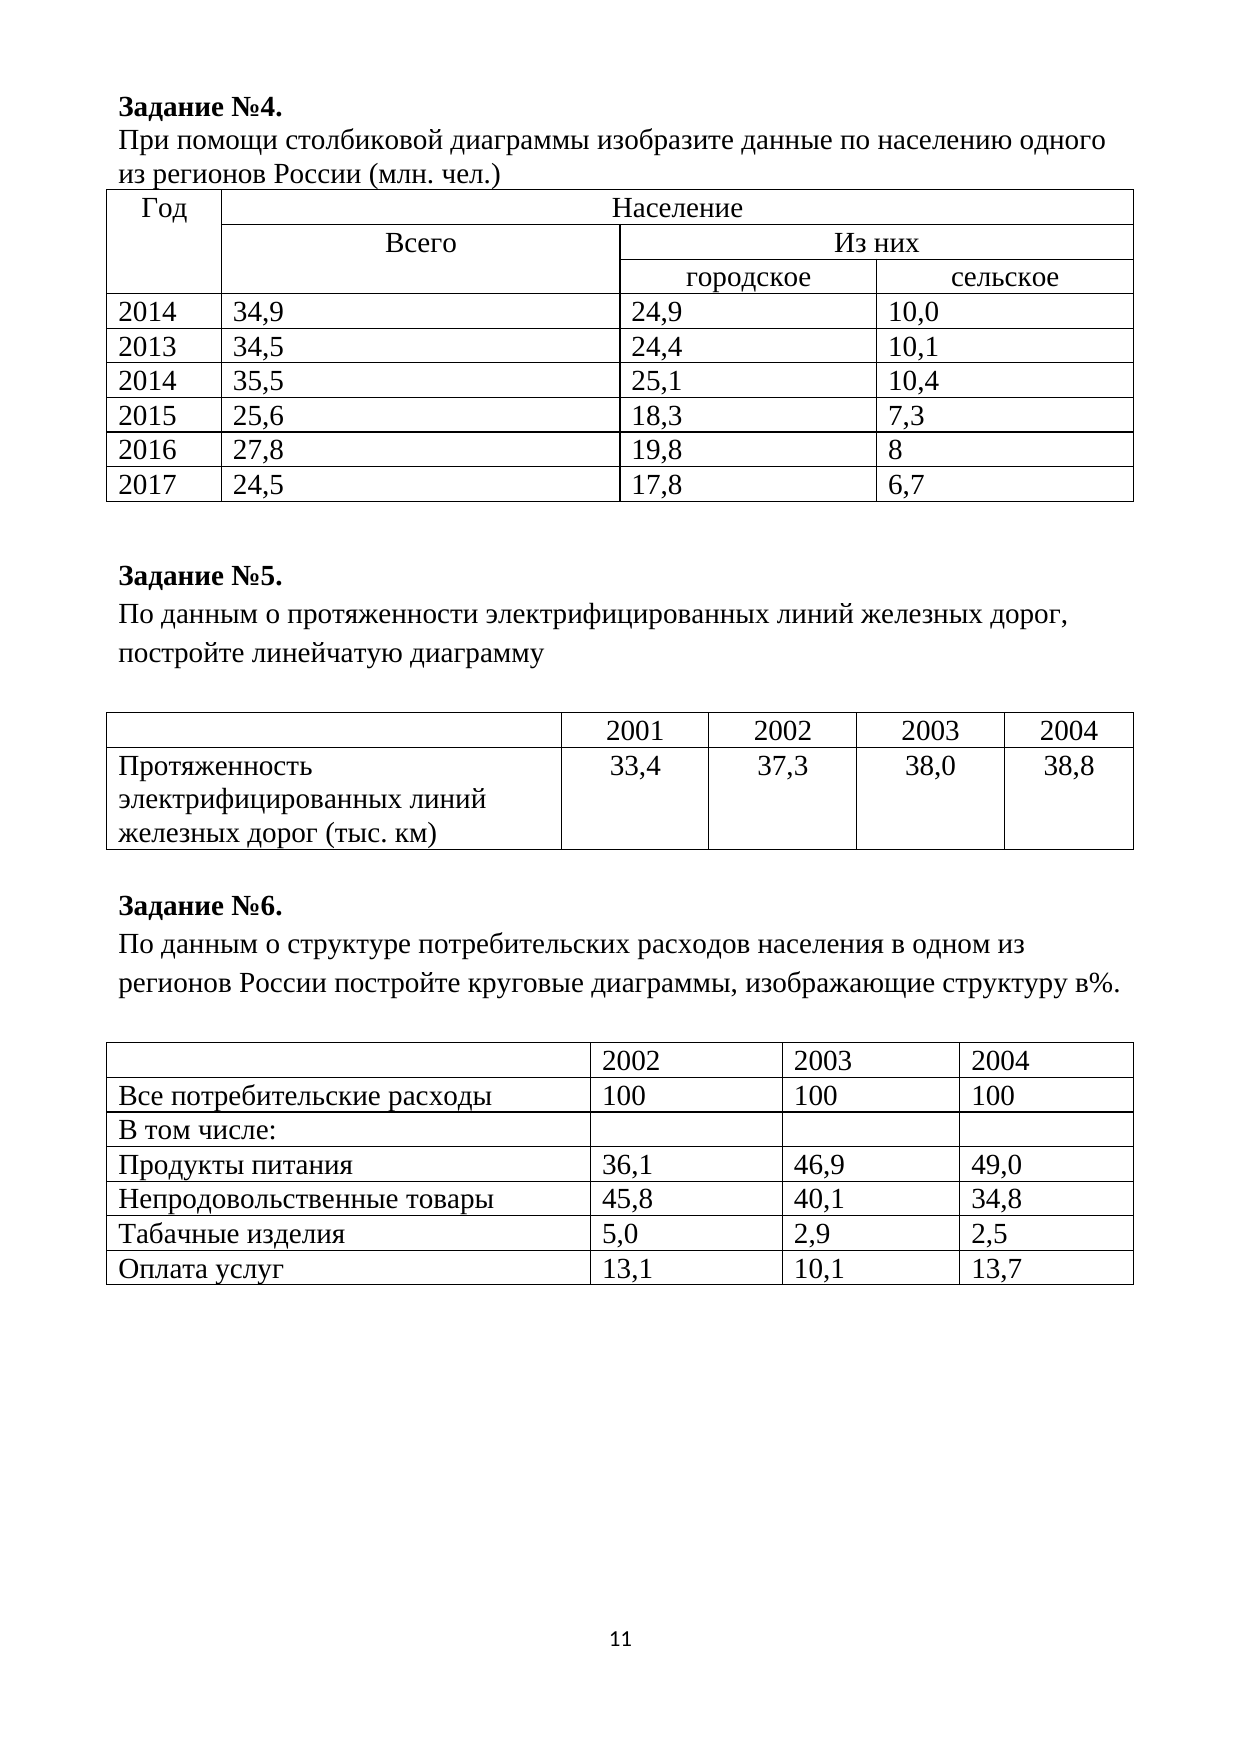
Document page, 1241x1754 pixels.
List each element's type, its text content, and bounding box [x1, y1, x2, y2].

table_cell 2013 [107, 329, 221, 362]
table_cell 18,3 [621, 398, 876, 431]
table_cell Табачные изделия [107, 1216, 590, 1250]
table_cell 33,4 [562, 748, 708, 848]
table_cell Непродовольственные товары [107, 1182, 590, 1215]
table_header 2003 [857, 713, 1004, 747]
table_cell Из них [621, 225, 1133, 258]
table_cell Протяженность электрифицированных линий железных дорог (тыс. км) [107, 748, 561, 848]
table_cell [783, 1113, 959, 1146]
table_header 2001 [562, 713, 708, 747]
table_cell 13,1 [591, 1251, 782, 1284]
table_cell 2017 [107, 467, 221, 501]
table_header [107, 1043, 590, 1077]
table_cell 19,8 [621, 433, 876, 466]
table_cell 100 [591, 1078, 782, 1111]
table_cell 37,3 [709, 748, 856, 848]
table_cell 10,1 [783, 1251, 959, 1284]
table_cell 6,7 [877, 467, 1133, 501]
table_cell 34,5 [222, 329, 619, 362]
table_cell городское [621, 260, 876, 293]
table_cell 25,1 [621, 363, 876, 397]
table_cell 38,8 [1005, 748, 1133, 848]
table_cell сельское [877, 260, 1133, 293]
table_cell В том числе: [107, 1113, 590, 1146]
text Задание №5. [118, 558, 1122, 592]
table_cell [960, 1113, 1133, 1146]
table_header Население [222, 190, 1133, 224]
table_cell 24,9 [621, 294, 876, 328]
table_cell 17,8 [621, 467, 876, 501]
table_cell 10,0 [877, 294, 1133, 328]
table_cell Все потребительские расходы [107, 1078, 590, 1111]
table_cell 46,9 [783, 1147, 959, 1181]
table_cell 2015 [107, 398, 221, 431]
table_cell 24,5 [222, 467, 619, 501]
table_cell 2,9 [783, 1216, 959, 1250]
table_cell 5,0 [591, 1216, 782, 1250]
table_cell Оплата услуг [107, 1251, 590, 1284]
table_cell 27,8 [222, 433, 619, 466]
table_header 2004 [960, 1043, 1133, 1077]
text При помощи столбиковой диаграммы изобразите данные по населению одного из регионов России (млн. чел.) [118, 122, 1122, 189]
table_cell 45,8 [591, 1182, 782, 1215]
table_cell 2014 [107, 363, 221, 397]
table_header 2002 [709, 713, 856, 747]
table_cell 2016 [107, 433, 221, 466]
text По данным о структуре потребительских расходов населения в одном из регионов России постройте круговые диаграммы, изображающие структуру в%. [118, 927, 1122, 999]
table_cell 35,5 [222, 363, 619, 397]
table_cell 13,7 [960, 1251, 1133, 1284]
table_cell [591, 1113, 782, 1146]
text По данным о протяженности электрифицированных линий железных дорог, постройте линейчатую диаграмму [118, 597, 1122, 669]
table_cell 10,4 [877, 363, 1133, 397]
table_cell 34,9 [222, 294, 619, 328]
table_cell 40,1 [783, 1182, 959, 1215]
table_cell 2014 [107, 294, 221, 328]
table_cell 24,4 [621, 329, 876, 362]
table_cell 7,3 [877, 398, 1133, 431]
table_cell 100 [960, 1078, 1133, 1111]
table_cell 8 [877, 433, 1133, 466]
table_cell Продукты питания [107, 1147, 590, 1181]
table_cell 38,0 [857, 748, 1004, 848]
table_header 2004 [1005, 713, 1133, 747]
table_cell 49,0 [960, 1147, 1133, 1181]
table_cell 10,1 [877, 329, 1133, 362]
table_cell 100 [783, 1078, 959, 1111]
table_cell 25,6 [222, 398, 619, 431]
table_cell 34,8 [960, 1182, 1133, 1215]
text Задание №6. [118, 888, 1122, 922]
table_header [107, 713, 561, 747]
table_header 2003 [783, 1043, 959, 1077]
table_header 2002 [591, 1043, 782, 1077]
table_cell 2,5 [960, 1216, 1133, 1250]
table_header Год [107, 190, 221, 293]
table_cell 36,1 [591, 1147, 782, 1181]
text Задание №4. [118, 89, 1122, 122]
table_cell Всего [222, 225, 619, 293]
